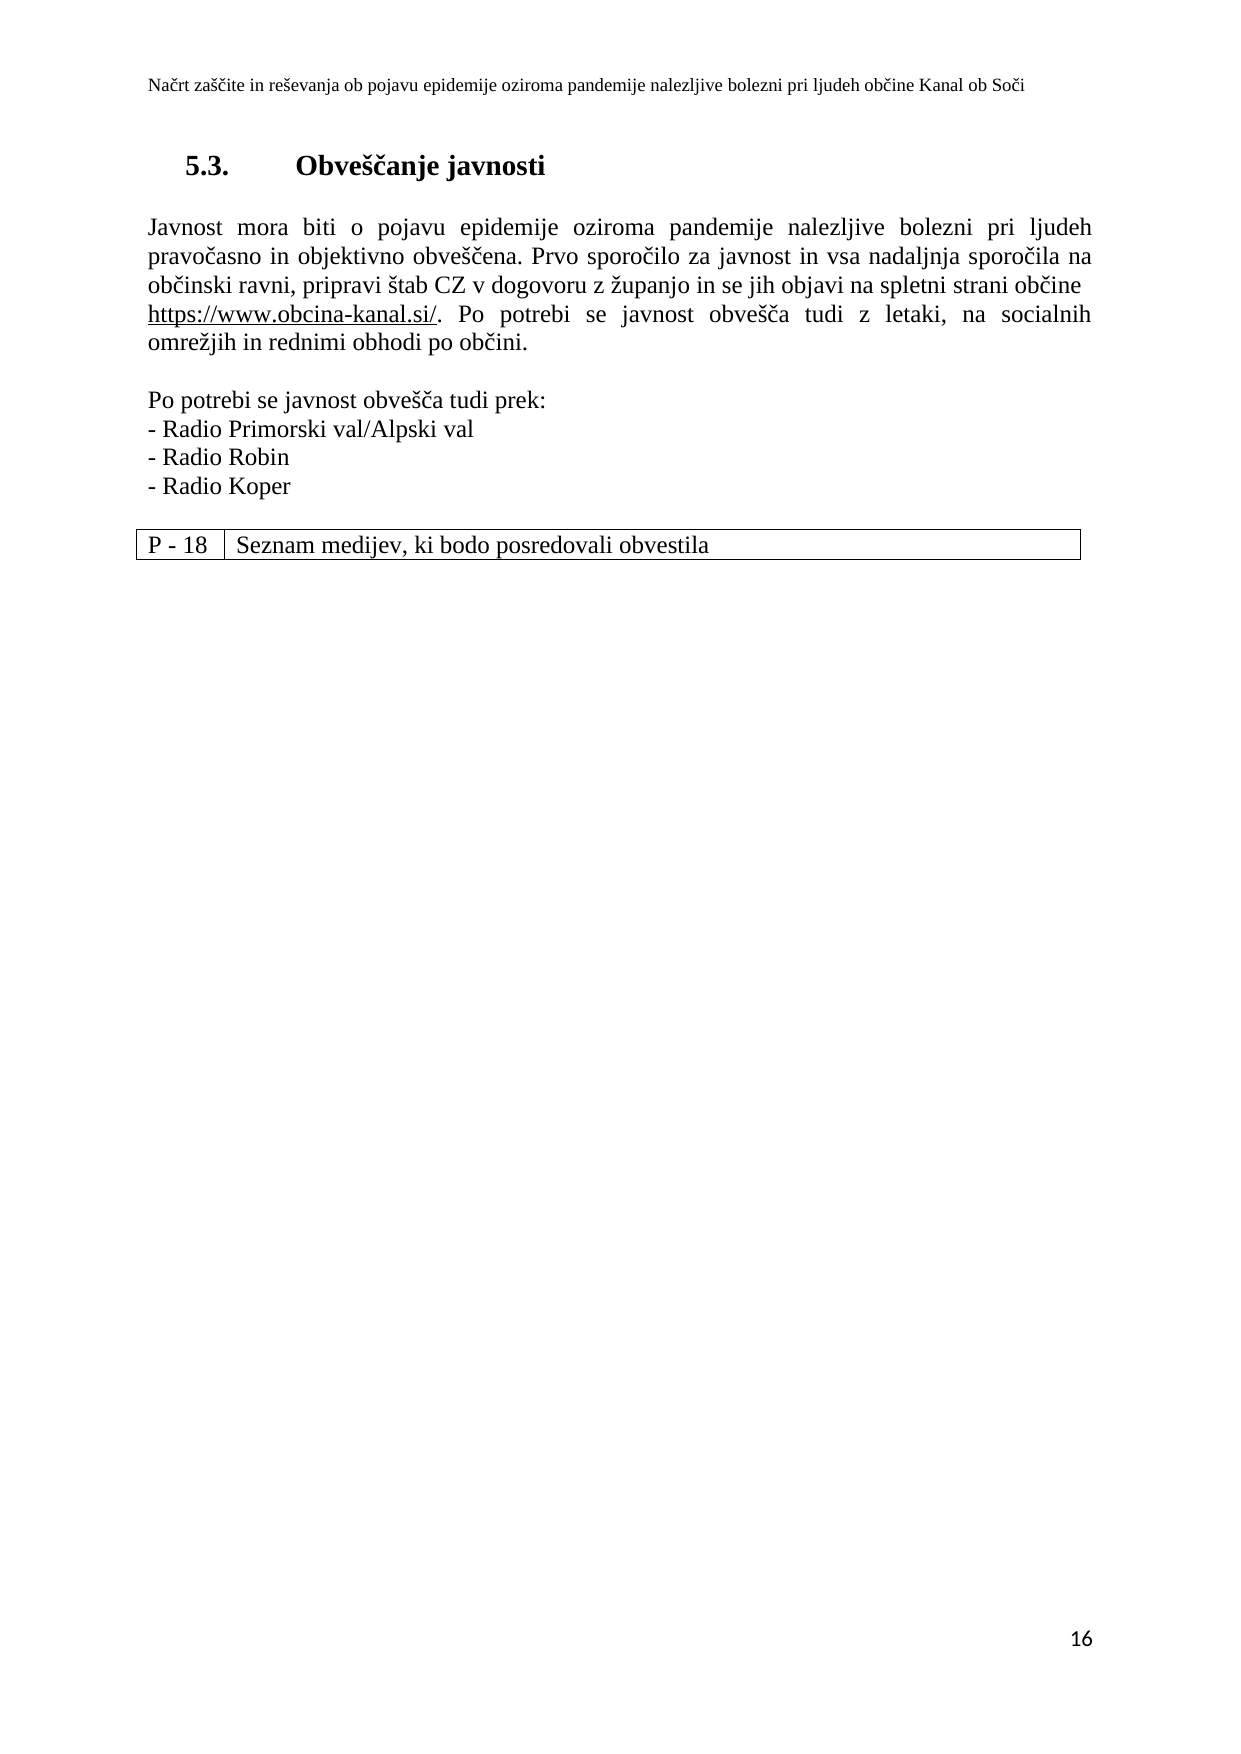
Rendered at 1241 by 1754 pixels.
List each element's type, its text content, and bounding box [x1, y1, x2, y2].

text - Radio Robin [148, 442, 1093, 471]
text - Radio Koper [148, 471, 1093, 500]
text https://www.obcina-kanal.si/. Po potrebi se javnost obvešča tudi z letaki, na socialnih omrežjih in rednimi obhodi po občini. [148, 299, 1093, 356]
subtitle Obveščanje javnosti [185, 148, 1093, 181]
text - Radio Primorski val/Alpski val [148, 414, 1093, 442]
table_header Seznam medijev, ki bodo posredovali obvestila [225, 530, 1080, 558]
text Po potrebi se javnost obvešča tudi prek: [148, 385, 1093, 414]
table_header P - 18 [137, 530, 224, 558]
text Javnost mora biti o pojavu epidemije oziroma pandemije nalezljive bolezni pri ljudeh pravočasno in objektivno obveščena. Prvo sporočilo za javnost in vsa nadaljnja sporočila na občinski ravni, pripravi štab CZ v dogovoru z županjo in se jih objavi na spletni strani občine [148, 212, 1093, 299]
